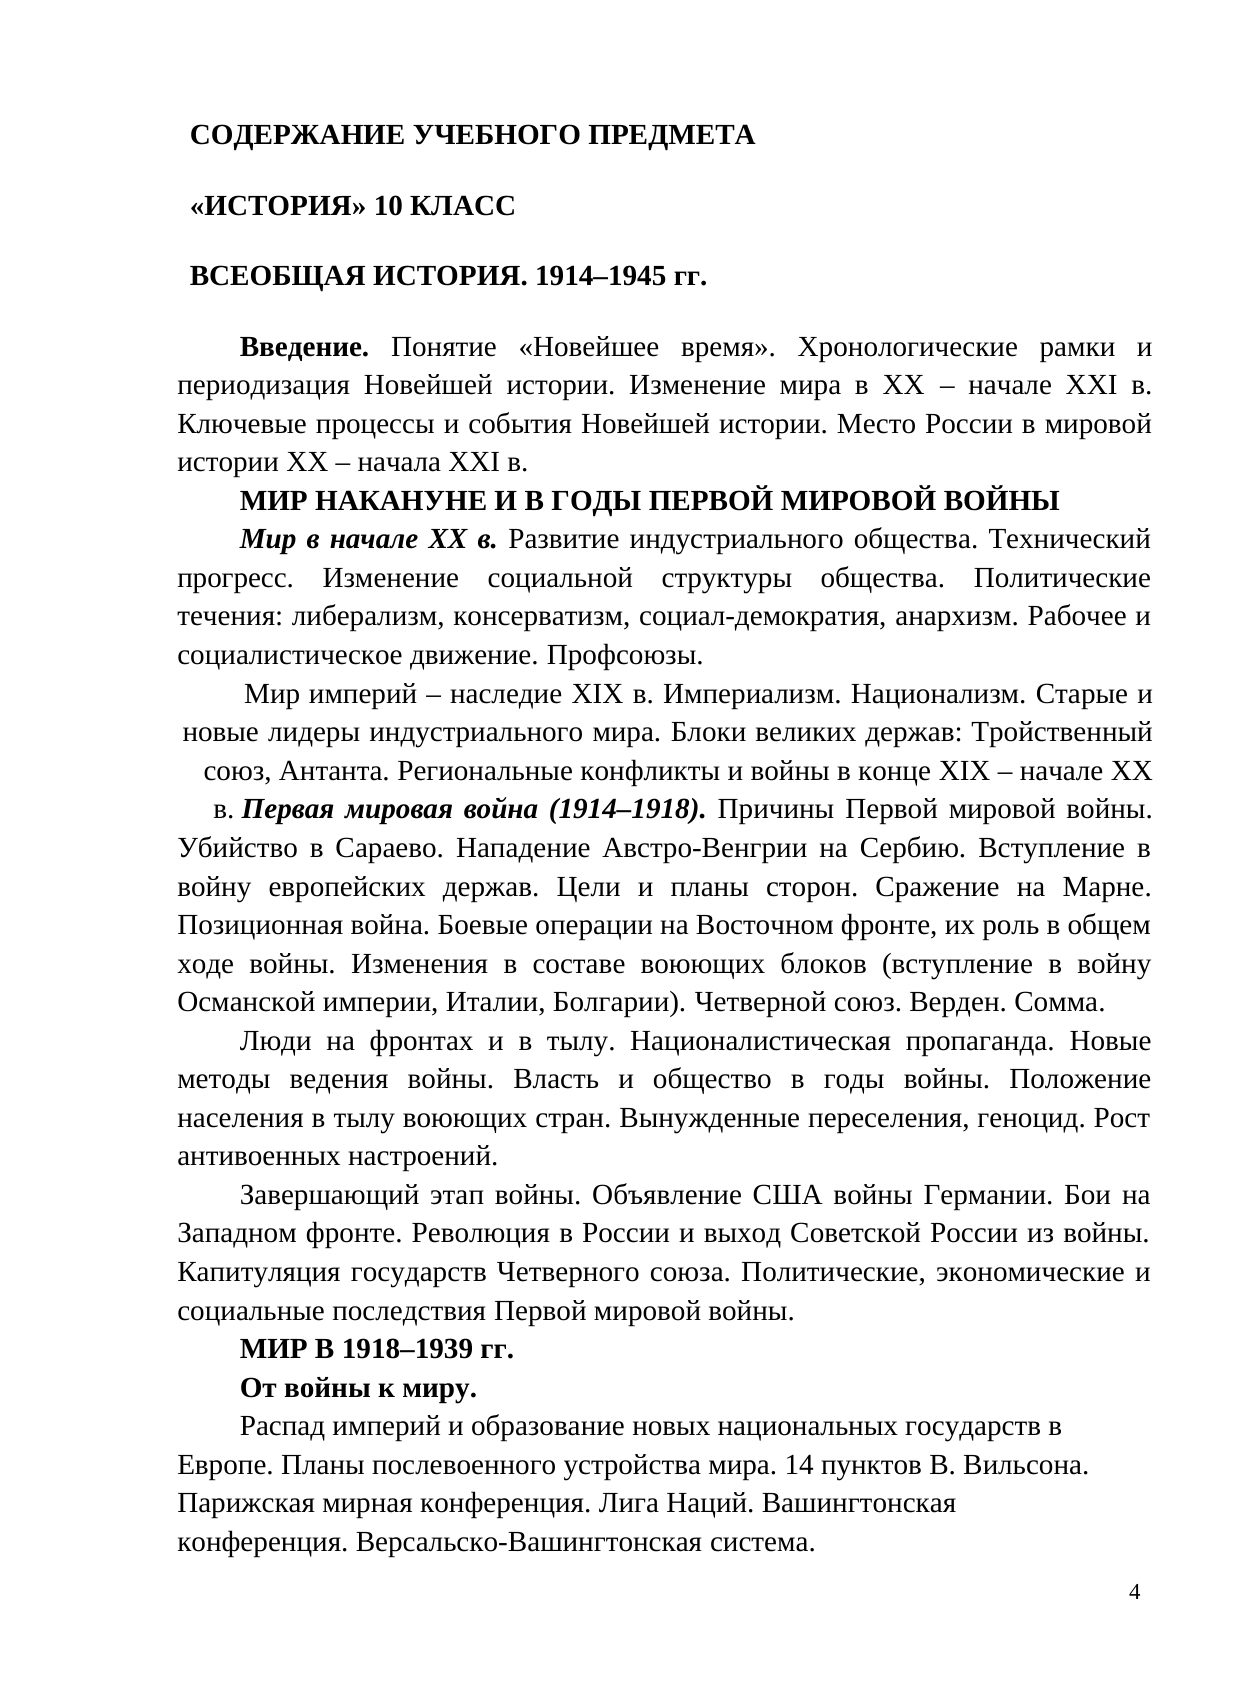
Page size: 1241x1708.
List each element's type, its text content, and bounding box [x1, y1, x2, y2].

subtitle МИР НАКАНУНЕ И В ГОДЫ ПЕРВОЙ МИРОВОЙ ВОЙНЫ [239, 483, 1169, 517]
text Мир империй – наследие XIX в. Империализм. Национализм. Старые и новые лидеры индустриального мира. Блоки великих держав: Тройственный союз, Антанта. Региональные конфликты и войны в конце XIX – начале ХХ в. Первая мировая война (1914–1918). Причины Первой мировой войны. [177, 676, 1152, 825]
text От войны к миру. [239, 1370, 1169, 1403]
subtitle МИР В 1918–1939 гг. [239, 1331, 1169, 1365]
text Завершающий этап войны. Объявление США войны Германии. Бои на Западном фронте. Революция в России и выход Советской России из войны. Капитуляция государств Четверного союза. Политические, экономические и социальные последствия Первой мировой войны. [177, 1177, 1151, 1326]
text Мир в начале ХХ в. Развитие индустриального общества. Технический прогресс. Изменение социальной структуры общества. Политические течения: либерализм, консерватизм, социал-демократия, анархизм. Рабочее и социалистическое движение. Профсоюзы. [177, 521, 1151, 671]
text Распад империй и образование новых национальных государств в Европе. Планы послевоенного устройства мира. 14 пунктов В. Вильсона. Парижская мирная конференция. Лига Наций. Вашингтонская конференция. Версальско-Вашингтонская система. [177, 1408, 1133, 1558]
text Люди на фронтах и в тылу. Националистическая пропаганда. Новые методы ведения войны. Власть и общество в годы войны. Положение населения в тылу воюющих стран. Вынужденные переселения, геноцид. Рост антивоенных настроений. [177, 1023, 1151, 1172]
text Убийство в Сараево. Нападение Австро-Венгрии на Сербию. Вступление в войну европейских держав. Цели и планы сторон. Сражение на Марне. Позиционная война. Боевые операции на Восточном фронте, их роль в общем ходе войны. Изменения в составе воюющих блоков (вступление в войну Османской империи, Италии, Болгарии). Четверной союз. Верден. Сомма. [177, 830, 1151, 1018]
text Введение. Понятие «Новейшее время». Хронологические рамки и периодизация Новейшей истории. Изменение мира в ХХ – начале XXI в. Ключевые процессы и события Новейшей истории. Место России в мировой истории ХХ – начала XXI в. [177, 329, 1153, 478]
subtitle СОДЕРЖАНИЕ УЧЕБНОГО ПРЕДМЕТА «ИСТОРИЯ» 10 КЛАСС [189, 117, 939, 222]
text ВСЕОБЩАЯ ИСТОРИЯ. 1914–1945 гг. [189, 259, 1169, 292]
